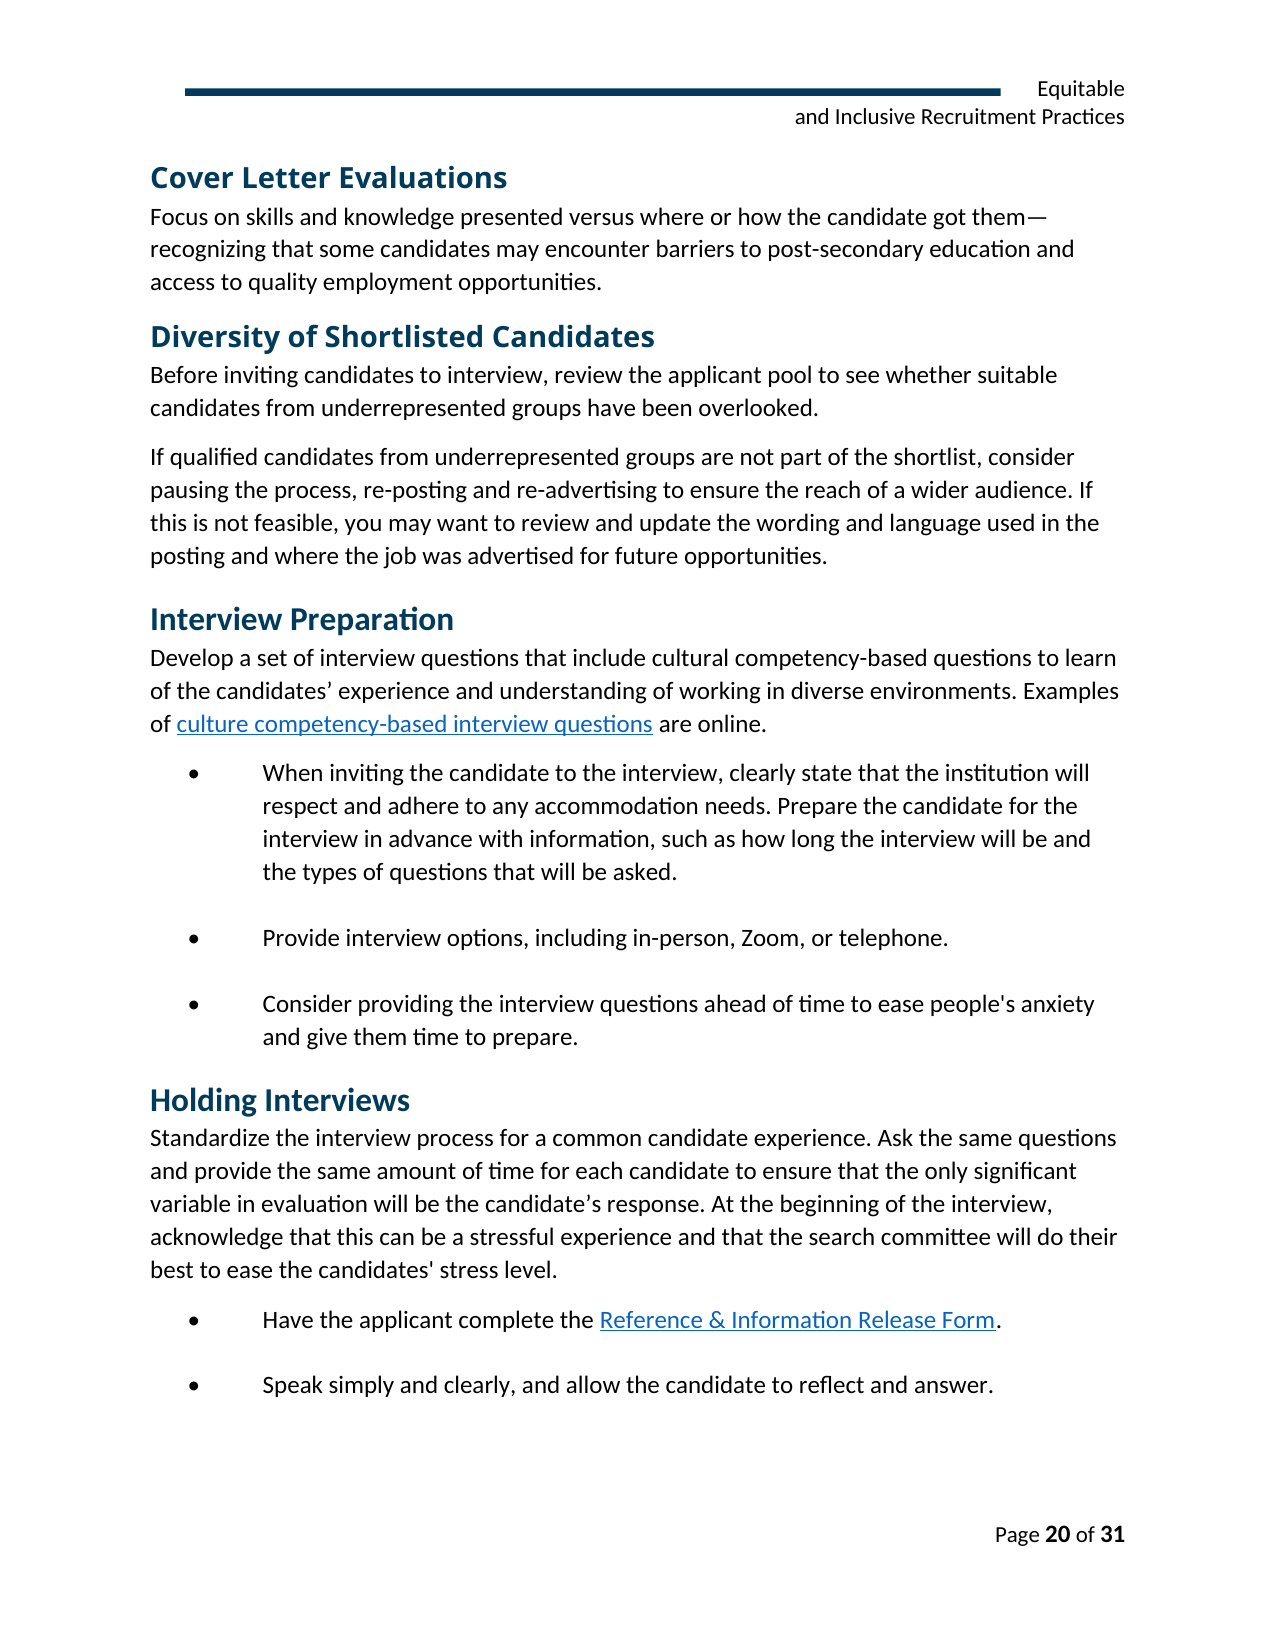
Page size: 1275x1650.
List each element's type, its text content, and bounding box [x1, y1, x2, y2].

list Consider providing the interview questions ahead of time to ease people's anxiety and give them time to prepare. [187, 988, 1125, 1051]
text Holding Interviews [150, 1079, 1125, 1119]
text Diversity of Shortlisted Candidates [150, 316, 1125, 356]
list Provide interview options, including in-person, Zoom, or telephone. [187, 922, 1125, 952]
text Before inviting candidates to interview, review the applicant pool to see whether suitable candidates from underrepresented groups have been overlooked. [150, 359, 1125, 422]
text Interview Preparation [150, 598, 1125, 639]
list Speak simply and clearly, and allow the candidate to reflect and answer. [187, 1370, 1125, 1400]
list When inviting the candidate to the interview, clearly state that the institution will respect and adhere to any accommodation needs. Prepare the candidate for the interview in advance with information, such as how long the interview will be and the types of questions that will be asked. [187, 757, 1125, 887]
text Standardize the interview process for a common candidate experience. Ask the same questions and provide the same amount of time for each candidate to ensure that the only significant variable in evaluation will be the candidate’s response. At the beginning of the interview, acknowledge that this can be a stressful experience and that the search committee will do their best to ease the candidates' stress level. [150, 1123, 1125, 1285]
text Cover Letter Evaluations [150, 158, 1125, 197]
text Focus on skills and knowledge presented versus where or how the candidate got them—recognizing that some candidates may encounter barriers to post-secondary education and access to quality employment opportunities. [150, 201, 1125, 297]
list Have the applicant complete the Reference & Information Release Form. [187, 1304, 1125, 1334]
text If qualified candidates from underrepresented groups are not part of the shortlist, consider pausing the process, re-posting and re-advertising to ensure the reach of a wider audience. If this is not feasible, you may want to review and update the wording and language used in the posting and where the job was advertised for future opportunities. [150, 441, 1125, 571]
text Develop a set of interview questions that include cultural competency-based questions to learn of the candidates’ experience and understanding of working in diverse environments. Examples of culture competency-based interview questions are online. [150, 642, 1125, 738]
